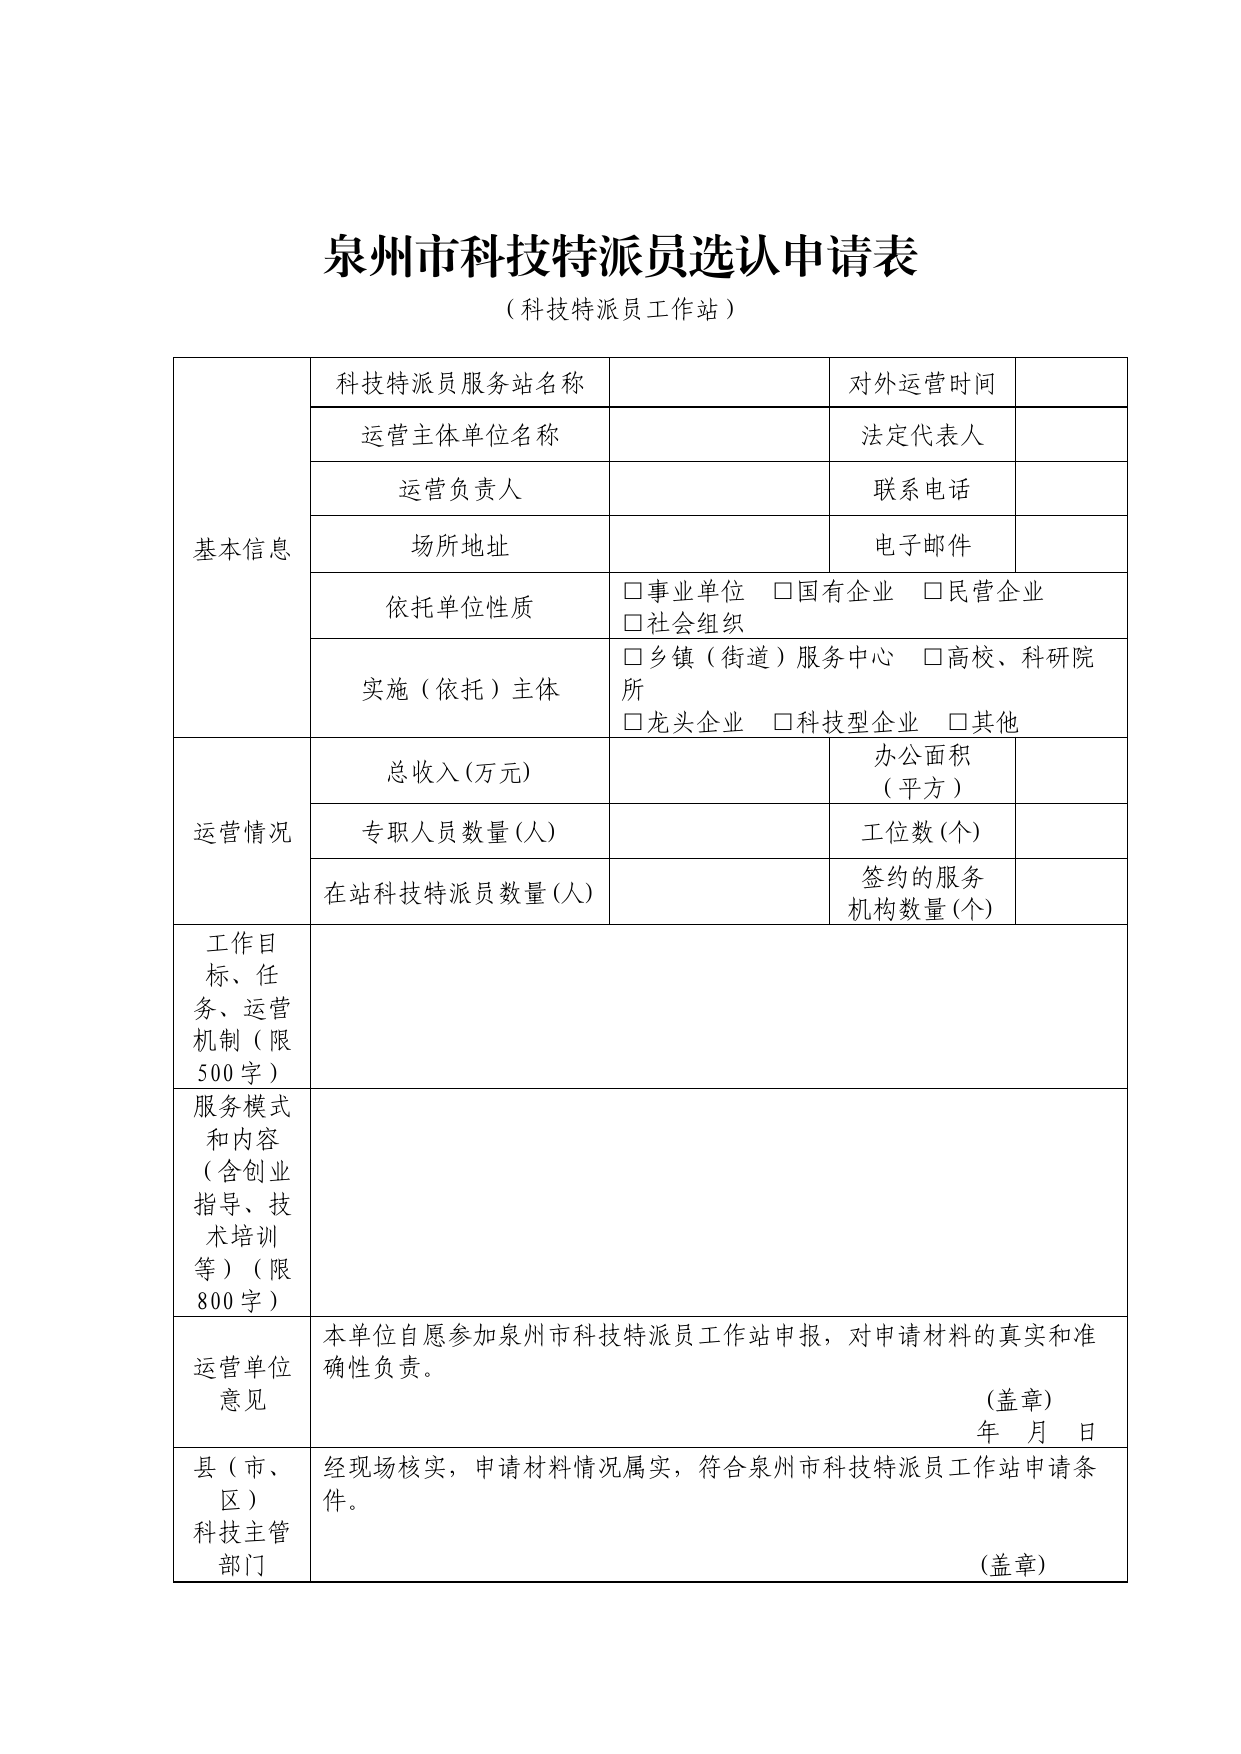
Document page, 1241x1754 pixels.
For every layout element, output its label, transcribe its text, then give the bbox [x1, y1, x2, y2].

text 泉州市科技特派员选认申请表 [187, 227, 1053, 292]
table_cell 在站科技特派员数量(人) [311, 859, 609, 924]
table_cell 运营情况 [174, 738, 310, 924]
table_cell 县（市、区） 科技主管部门 推荐意见 [174, 1448, 310, 1581]
table_cell □乡镇（街道）服务中心 □高校、科研院所 □龙头企业 □科技型企业 □其他 [610, 639, 1127, 737]
table_cell 总收入(万元) [311, 738, 609, 803]
table_cell [610, 462, 829, 515]
table_cell [1016, 462, 1127, 515]
table_cell [311, 1089, 1127, 1316]
table_header 科技特派员服务站名称 [311, 358, 609, 406]
table_cell 签约的服务 机构数量(个) [830, 859, 1015, 924]
table_cell [610, 516, 829, 572]
table_header 对外运营时间 [830, 358, 1015, 406]
table_cell [610, 408, 829, 461]
table_cell 工作目标、任务、运营机制（限500字） [174, 925, 310, 1087]
table_cell [1016, 516, 1127, 572]
table_cell 工位数(个) [830, 804, 1015, 858]
table_cell [1016, 804, 1127, 858]
table_cell [1016, 859, 1127, 924]
table_cell 运营主体单位名称 [311, 408, 609, 461]
table_cell [311, 925, 1127, 1087]
table_cell 电子邮件 [830, 516, 1015, 572]
table_header [610, 358, 829, 406]
table_cell [1016, 738, 1127, 803]
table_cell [311, 1448, 1127, 1581]
table_cell 联系电话 [830, 462, 1015, 515]
table_cell 运营单位 意见 [174, 1317, 310, 1447]
table_cell [1016, 408, 1127, 461]
table_cell □事业单位 □国有企业 □民营企业 □社会组织 [610, 573, 1127, 638]
table_cell [610, 804, 829, 858]
text （科技特派员工作站） [187, 292, 1053, 324]
table_cell 办公面积 （平方） [830, 738, 1015, 803]
table_cell 法定代表人 [830, 408, 1015, 461]
table_header [1016, 358, 1127, 406]
table_header 基本信息 [174, 358, 310, 737]
table_cell 本单位自愿参加泉州市科技特派员工作站申报，对申请材料的真实和准确性负责。 (盖章) 年 月 日 [311, 1317, 1127, 1447]
table_cell 场所地址 [311, 516, 609, 572]
table_cell 专职人员数量(人) [311, 804, 609, 858]
table_cell [610, 859, 829, 924]
table_cell 服务模式和内容（含创业指导、技术培训等）（限800字） [174, 1089, 310, 1316]
table_cell 实施（依托）主体 [311, 639, 609, 737]
table_cell 运营负责人 [311, 462, 609, 515]
table_cell 依托单位性质 [311, 573, 609, 638]
table_cell [610, 738, 829, 803]
